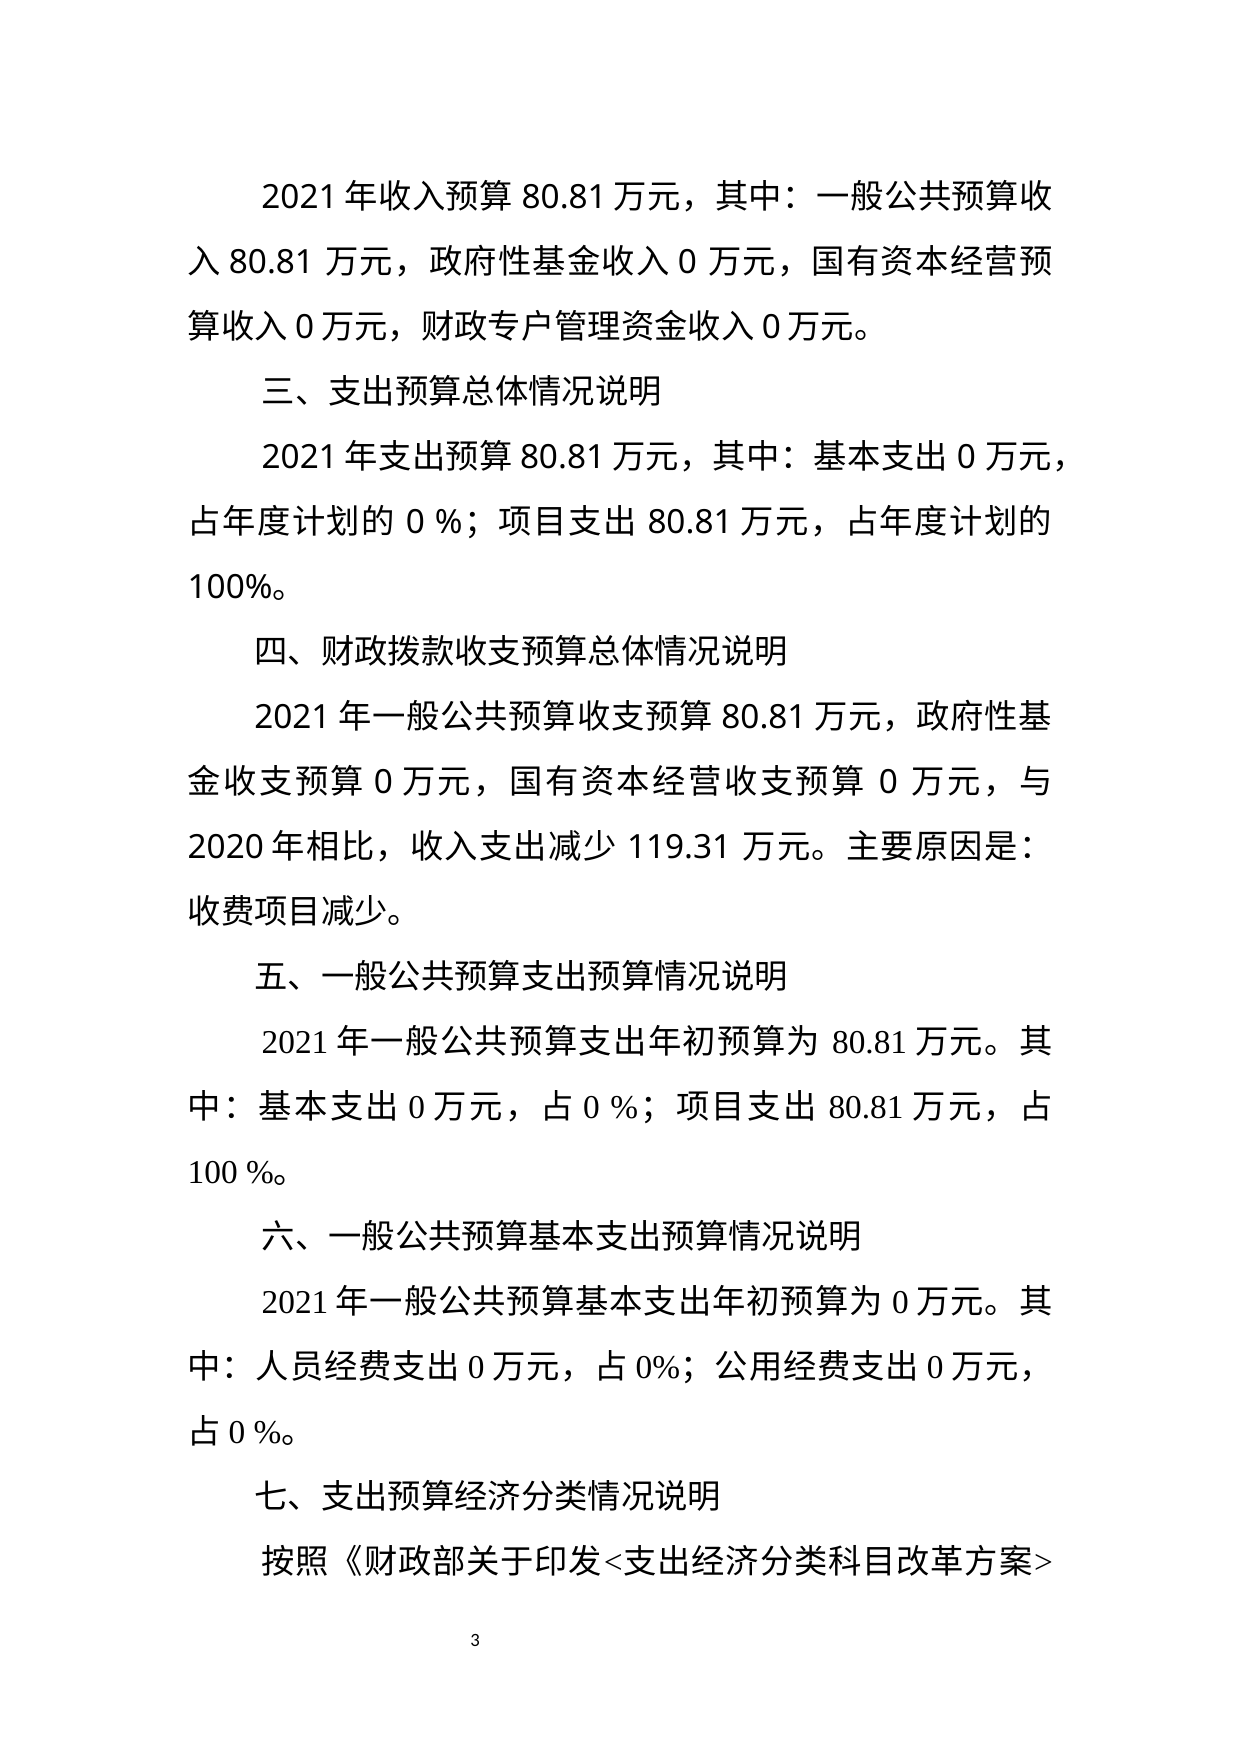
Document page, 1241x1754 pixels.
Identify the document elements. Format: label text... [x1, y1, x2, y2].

text 七、支出预算经济分类情况说明 [187, 1462, 1053, 1527]
text 2021年收入预算 80.81万元，其中：一般公共预算收入80.81 万元，政府性基金收入0 万元，国有资本经营预算收入 0万元，财政专户管理资金收入 0万元。 [187, 162, 1053, 357]
text 四、财政拨款收支预算总体情况说明 [187, 617, 1053, 682]
text 2021年一般公共预算支出年初预算为 80.81万元。其中：基本支出0万元，占0 %；项目支出 80.81万元，占 100 %。 [187, 1007, 1053, 1202]
text 2021年一般公共预算收支预算80.81万元，政府性基金收支预算0万元，国有资本经营收支预算 0 万元，与2020年相比，收入支出减少 119.31 万元。主要原因是：收费项目减少。 [187, 682, 1053, 942]
list 一般公共预算基本支出预算情况说明 [187, 1202, 1053, 1267]
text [187, 1527, 1053, 1592]
text 三、支出预算总体情况说明 [187, 357, 1053, 422]
text 五、一般公共预算支出预算情况说明 [187, 942, 1053, 1007]
text 2021年一般公共预算基本支出年初预算为0万元。其中：人员经费支出0万元，占0%；公用经费支出0万元，占 0 %。 [187, 1267, 1053, 1462]
text 2021年支出预算80.81万元，其中：基本支出 0 万元，占年度计划的 0 %；项目支出 80.81万元，占年度计划的 100%。 [187, 422, 1053, 617]
